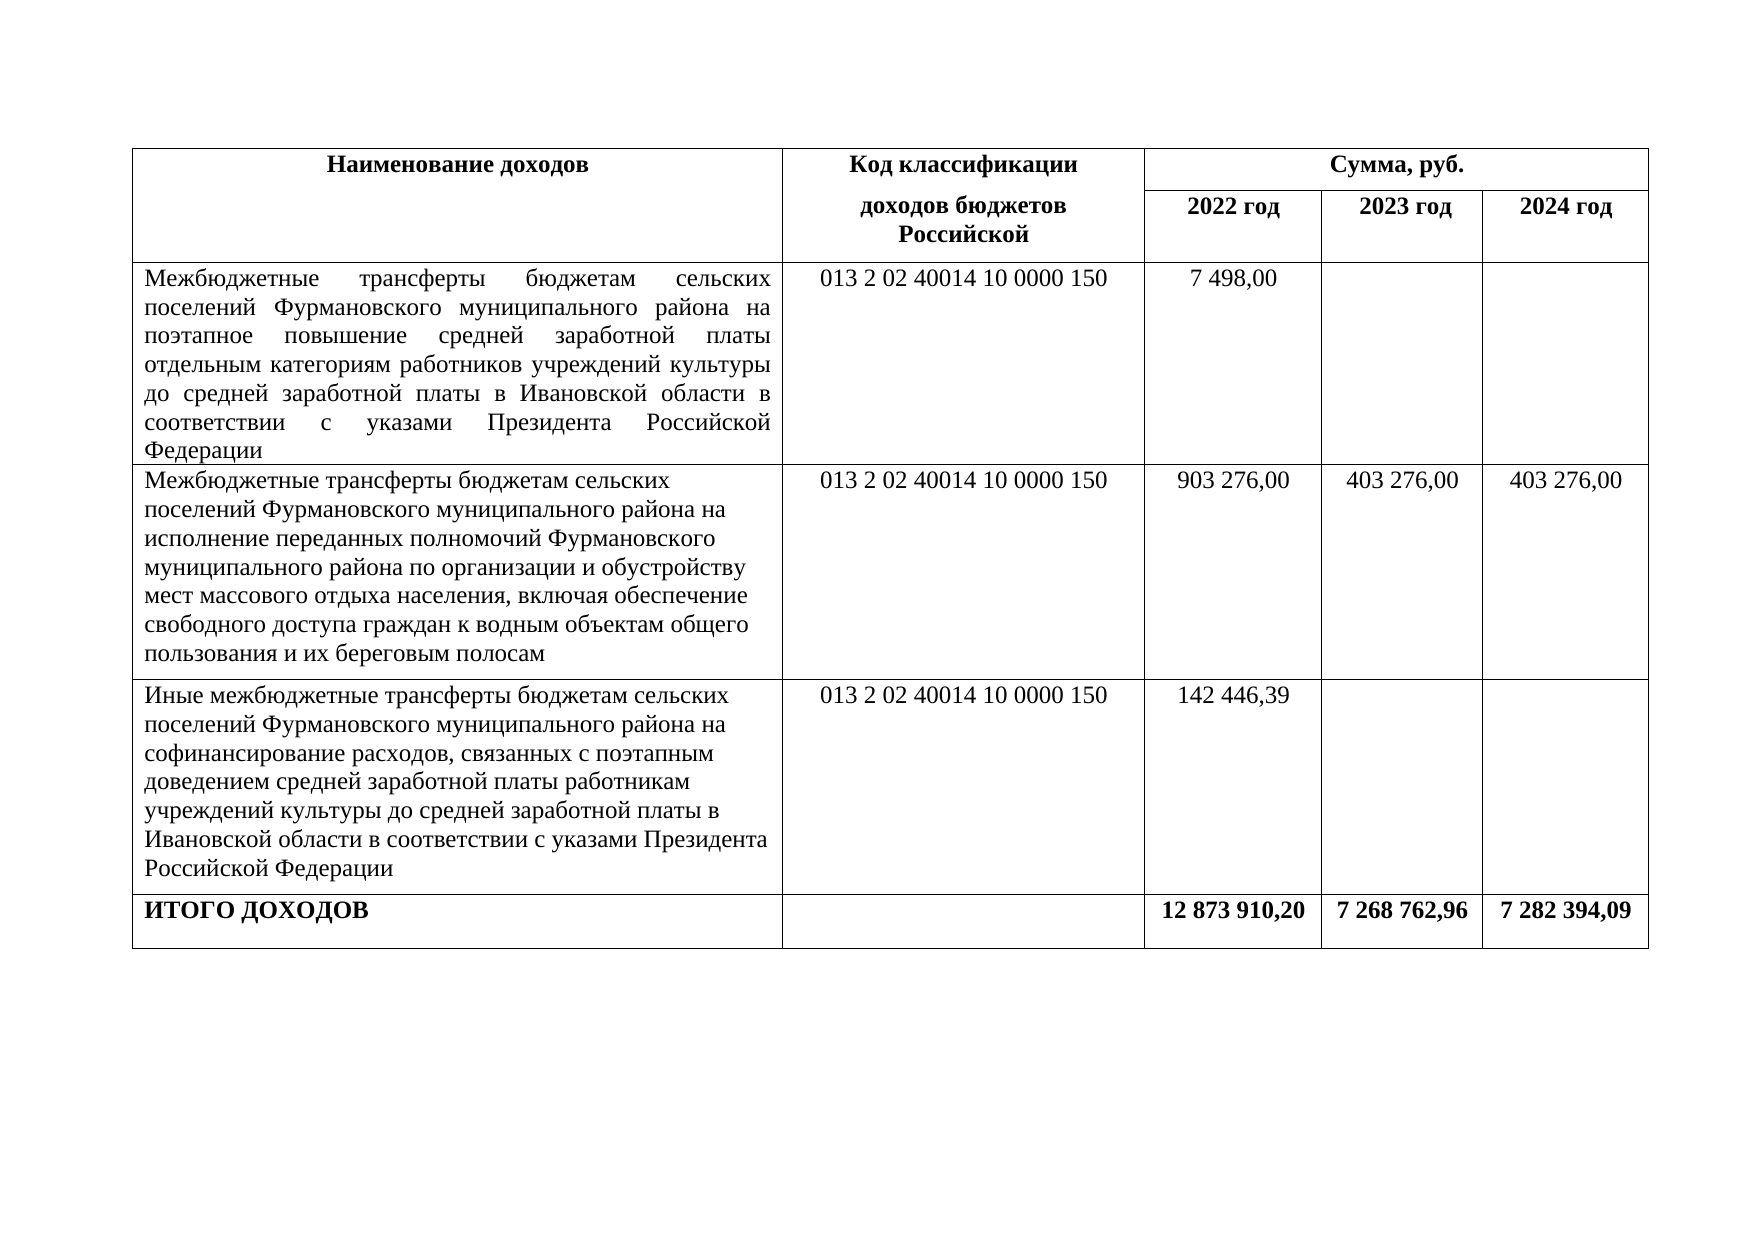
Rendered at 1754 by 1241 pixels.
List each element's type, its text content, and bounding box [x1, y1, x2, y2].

table_cell 12 873 910,20 [1145, 895, 1321, 948]
table_cell 7 268 762,96 [1322, 895, 1482, 948]
table_header Сумма, руб. [1145, 149, 1648, 190]
table_cell [1483, 680, 1648, 894]
table_cell 7 282 394,09 [1483, 895, 1648, 948]
table_cell 013 2 02 40014 10 0000 150 [783, 465, 1144, 679]
table_cell 2024 год [1483, 191, 1648, 262]
table_cell 7 498,00 [1145, 263, 1321, 464]
table_cell 403 276,00 [1483, 465, 1648, 679]
table_cell Межбюджетные трансферты бюджетам сельских поселений Фурмановского муниципального района на поэтапное повышение средней заработной платы отдельным категориям работников учреждений культуры до средней заработной платы в Ивановской области в соответствии с указами Президента Российской Федерации [133, 263, 782, 464]
table_cell Межбюджетные трансферты бюджетам сельских поселений Фурмановского муниципального района на исполнение переданных полномочий Фурмановского муниципального района по организации и обустройству мест массового отдыха населения, включая обеспечение свободного доступа граждан к водным объектам общего пользования и их береговым полосам [133, 465, 782, 679]
table_header Код классификации доходов бюджетов Российской Федерации [783, 149, 1144, 262]
table_cell 903 276,00 [1145, 465, 1321, 679]
table_cell Иные межбюджетные трансферты бюджетам сельских поселений Фурмановского муниципального района на софинансирование расходов, связанных с поэтапным доведением средней заработной платы работникам учреждений культуры до средней заработной платы в Ивановской области в соответствии с указами Президента Российской Федерации [133, 680, 782, 894]
table_cell 013 2 02 40014 10 0000 150 [783, 263, 1144, 464]
table_cell [1483, 263, 1648, 464]
table_cell 013 2 02 40014 10 0000 150 [783, 680, 1144, 894]
table_cell [1322, 263, 1482, 464]
table_cell 2023 год [1322, 191, 1482, 262]
table_cell 2022 год [1145, 191, 1321, 262]
table_cell [1322, 680, 1482, 894]
table_cell 403 276,00 [1322, 465, 1482, 679]
table_cell [783, 895, 1144, 948]
table_cell 142 446,39 [1145, 680, 1321, 894]
table_cell ИТОГО ДОХОДОВ [133, 895, 782, 948]
table_header Наименование доходов [133, 149, 782, 262]
